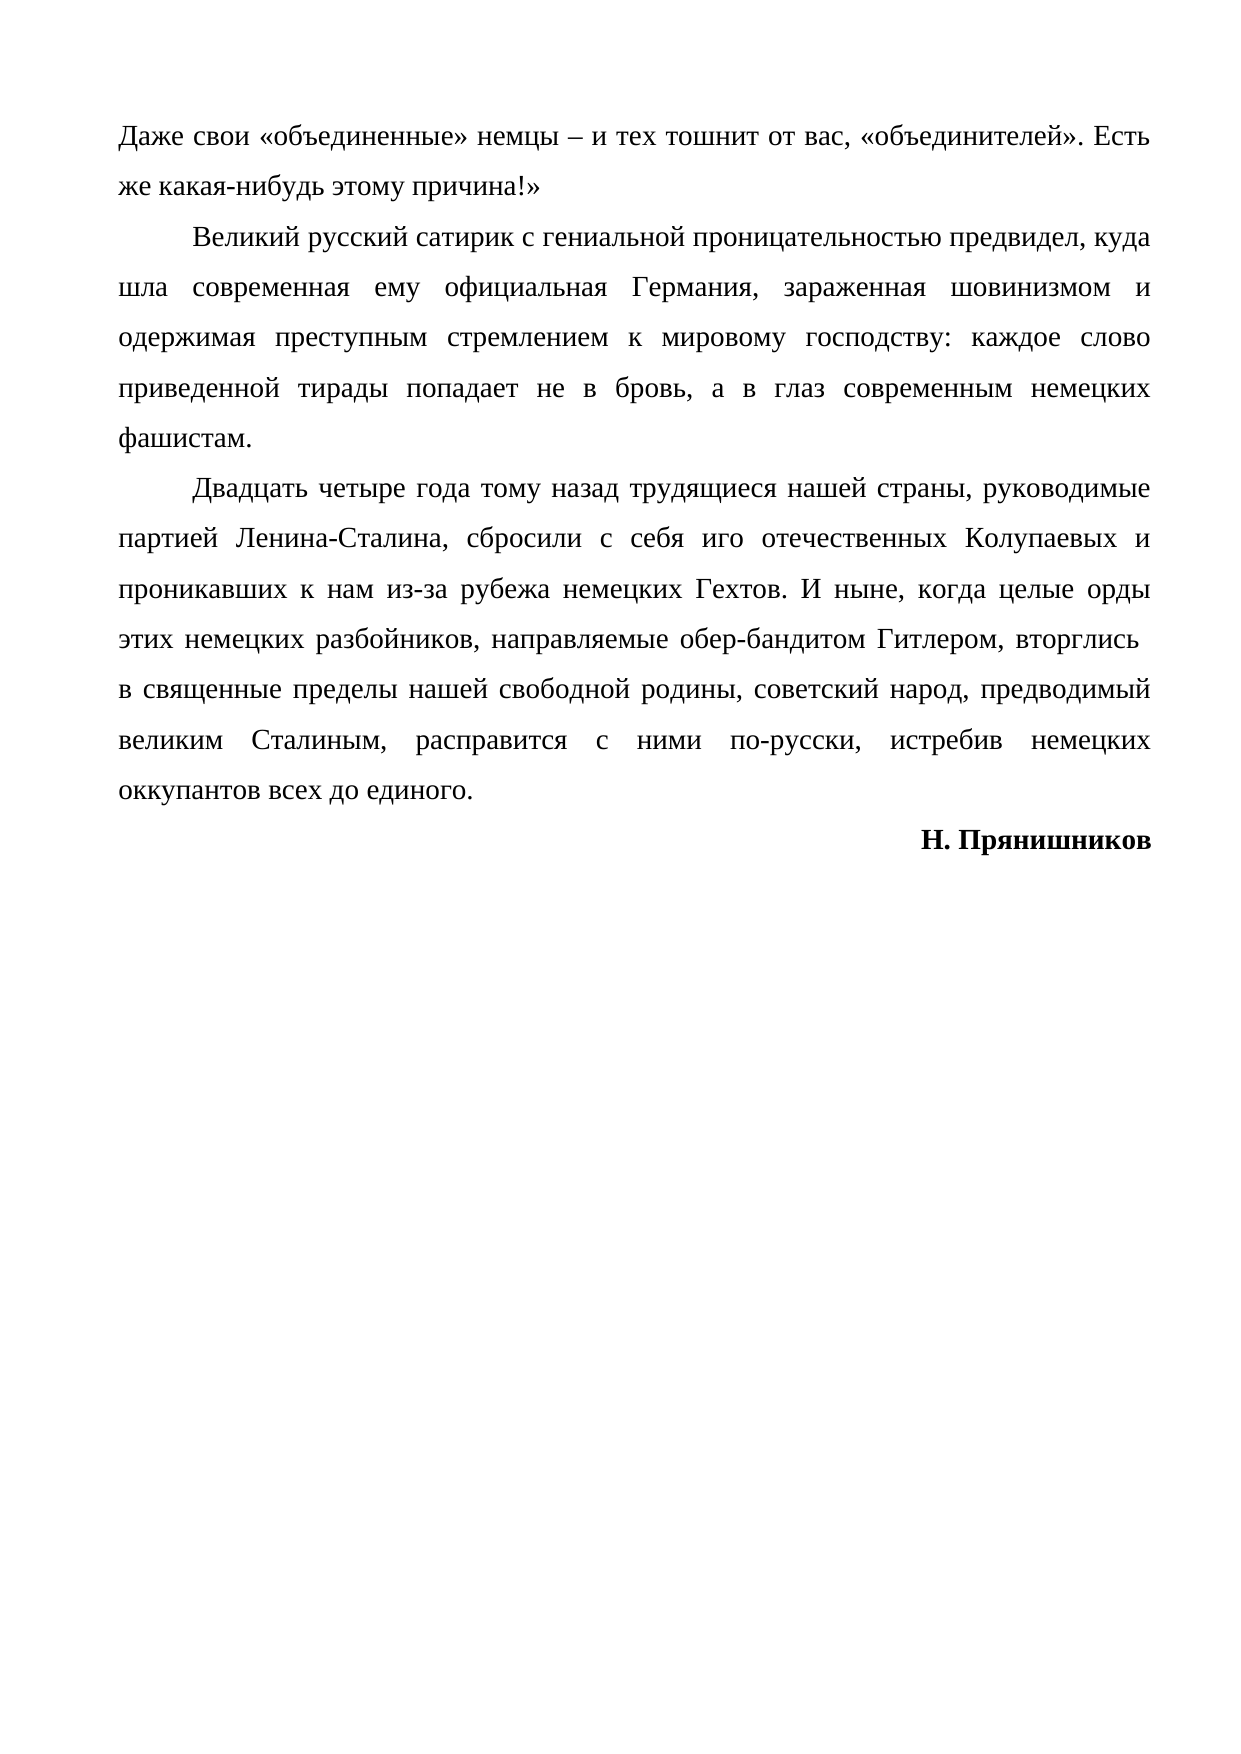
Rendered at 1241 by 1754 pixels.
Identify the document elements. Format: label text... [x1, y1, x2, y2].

text Двадцать четыре года тому назад трудящиеся нашей страны, руководимые партией Ленина-Сталина, сбросили с себя иго отечественных Колупаевых и проникавших к нам из-за рубежа немецких Гехтов. И ныне, когда целые орды этих немецких разбойников, направляемые обер-бандитом Гитлером, вторглись в священные пределы нашей свободной родины, советский народ, предводимый великим Сталиным, расправится с ними по-русски, истребив немецких оккупантов всех до единого. [118, 470, 1152, 806]
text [118, 118, 1152, 202]
text Великий русский сатирик с гениальной проницательностью предвидел, куда шла современная ему официальная Германия, зараженная шовинизмом и одержимая преступным стремлением к мировому господству: каждое слово приведенной тирады попадает не в бровь, а в глаз современным немецких фашистам. [118, 219, 1152, 453]
text Н. Прянишников [118, 822, 1152, 856]
